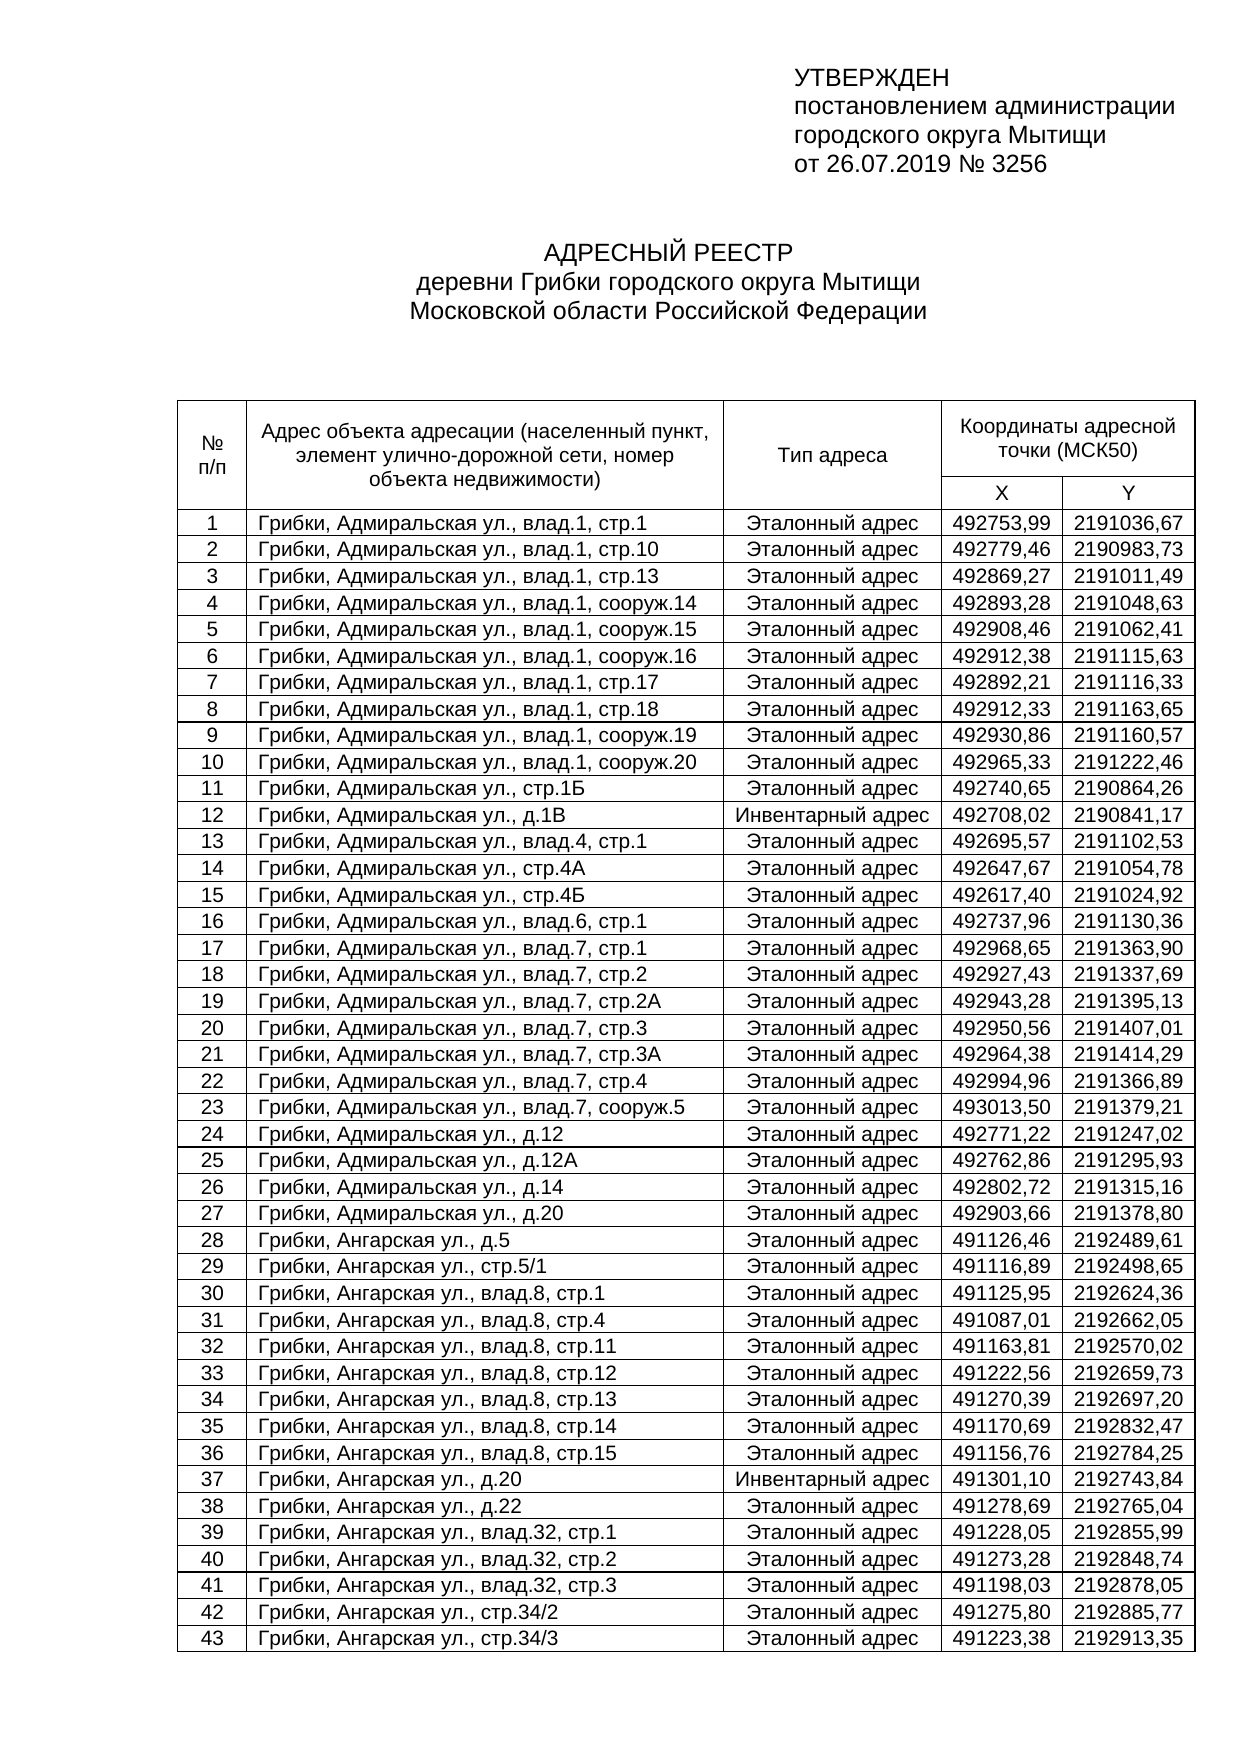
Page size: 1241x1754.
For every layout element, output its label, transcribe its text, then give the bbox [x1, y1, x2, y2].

table_cell Эталонный адрес [724, 749, 941, 774]
table_cell Эталонный адрес [724, 829, 941, 854]
table_cell 11 [178, 776, 246, 801]
table_cell Эталонный адрес [724, 1227, 941, 1253]
table_cell 491270,39 [942, 1386, 1062, 1412]
table_cell 491275,80 [942, 1599, 1062, 1624]
table_cell 492965,33 [942, 749, 1062, 774]
table_cell 2191062,41 [1063, 616, 1194, 642]
table_cell 36 [178, 1440, 246, 1465]
table_cell Грибки, Адмиральская ул., влад.1, стр.10 [247, 536, 723, 562]
table_cell 492892,21 [942, 669, 1062, 695]
table_cell Эталонный адрес [724, 882, 941, 907]
table_cell Грибки, Ангарская ул., д.5 [247, 1227, 723, 1253]
table_cell 491278,69 [942, 1493, 1062, 1518]
table_cell Эталонный адрес [724, 643, 941, 668]
table_cell Эталонный адрес [724, 776, 941, 801]
table_header УТВЕРЖДЕН постановлением администрации городского округа Мытищи от 26.07.2019 № 3256 [783, 63, 1226, 181]
table_cell Эталонный адрес [724, 908, 941, 934]
table_cell Грибки, Адмиральская ул., д.12 [247, 1121, 723, 1146]
table_header Адрес объекта адресации (населенный пункт, элемент улично-дорожной сети, номер объекта недвижимости) [247, 401, 723, 509]
table_cell Грибки, Адмиральская ул., влад.7, стр.3 [247, 1015, 723, 1040]
table_cell Эталонный адрес [724, 536, 941, 562]
table_cell Эталонный адрес [724, 1413, 941, 1438]
table_cell Эталонный адрес [724, 1546, 941, 1571]
table_cell Грибки, Адмиральская ул., влад.1, стр.17 [247, 669, 723, 695]
table_cell Грибки, Ангарская ул., влад.8, стр.15 [247, 1440, 723, 1465]
table_cell 21 [178, 1041, 246, 1067]
table_cell Инвентарный адрес [724, 802, 941, 828]
table_cell 492708,02 [942, 802, 1062, 828]
table_cell 2191115,63 [1063, 643, 1194, 668]
text Московской области Российской Федерации [177, 296, 1160, 324]
table_cell 491116,89 [942, 1254, 1062, 1279]
table_cell Эталонный адрес [724, 1360, 941, 1385]
table_cell 492908,46 [942, 616, 1062, 642]
table_cell 2192662,05 [1063, 1307, 1194, 1332]
table_cell 16 [178, 908, 246, 934]
table_cell 492737,96 [942, 908, 1062, 934]
table_cell Эталонный адрес [724, 1626, 941, 1651]
table_cell Грибки, Ангарская ул., влад.8, стр.12 [247, 1360, 723, 1385]
table_cell Эталонный адрес [724, 1148, 941, 1173]
table_cell 2192832,47 [1063, 1413, 1194, 1438]
table_cell Грибки, Адмиральская ул., влад.1, стр.18 [247, 696, 723, 721]
table_cell 41 [178, 1573, 246, 1598]
table_cell Эталонный адрес [724, 1280, 941, 1306]
table_cell 491156,76 [942, 1440, 1062, 1465]
table_cell Грибки, Ангарская ул., влад.8, стр.1 [247, 1280, 723, 1306]
table_cell 2191024,92 [1063, 882, 1194, 907]
table_cell 2192885,77 [1063, 1599, 1194, 1624]
table_header № п/п [178, 401, 246, 509]
table_cell 2192697,20 [1063, 1386, 1194, 1412]
table_header Тип адреса [724, 401, 941, 509]
table_cell 32 [178, 1333, 246, 1359]
table_cell Грибки, Адмиральская ул., влад.7, стр.1 [247, 935, 723, 960]
table_cell 2192659,73 [1063, 1360, 1194, 1385]
table_cell 492968,65 [942, 935, 1062, 960]
table_cell 40 [178, 1546, 246, 1571]
table_cell 2191054,78 [1063, 855, 1194, 881]
table_cell 31 [178, 1307, 246, 1332]
table_cell Грибки, Ангарская ул., влад.32, стр.1 [247, 1519, 723, 1545]
table_cell Грибки, Ангарская ул., влад.32, стр.3 [247, 1573, 723, 1598]
table_cell 2192913,35 [1063, 1626, 1194, 1651]
table_cell Грибки, Ангарская ул., д.22 [247, 1493, 723, 1518]
table_cell Эталонный адрес [724, 696, 941, 721]
table_cell 492762,86 [942, 1148, 1062, 1173]
table_cell 492927,43 [942, 961, 1062, 987]
table_cell Грибки, Адмиральская ул., влад.1, сооруж.19 [247, 723, 723, 748]
table_cell Грибки, Адмиральская ул., стр.4Б [247, 882, 723, 907]
table_cell Грибки, Ангарская ул., влад.8, стр.14 [247, 1413, 723, 1438]
table_cell 2191163,65 [1063, 696, 1194, 721]
table_cell 2 [178, 536, 246, 562]
table_cell 492903,66 [942, 1201, 1062, 1226]
table_cell 2192878,05 [1063, 1573, 1194, 1598]
table_cell 2192855,99 [1063, 1519, 1194, 1545]
table_cell 2191407,01 [1063, 1015, 1194, 1040]
table_cell 2192743,84 [1063, 1466, 1194, 1492]
table_cell 10 [178, 749, 246, 774]
table_cell Эталонный адрес [724, 1094, 941, 1120]
table_cell 27 [178, 1201, 246, 1226]
table_cell Эталонный адрес [724, 1068, 941, 1093]
table_header Координаты адресной точки (МСК50) [942, 401, 1194, 476]
table_cell 4 [178, 590, 246, 615]
table_cell 7 [178, 669, 246, 695]
text АДРЕСНЫЙ РЕЕСТР [177, 238, 1160, 267]
table_cell 492740,65 [942, 776, 1062, 801]
table_cell 2191366,89 [1063, 1068, 1194, 1093]
table_cell 39 [178, 1519, 246, 1545]
table_cell 491223,38 [942, 1626, 1062, 1651]
table_cell 492943,28 [942, 988, 1062, 1013]
table_cell 2192570,02 [1063, 1333, 1194, 1359]
table_cell Эталонный адрес [724, 1440, 941, 1465]
table_cell 28 [178, 1227, 246, 1253]
table_cell Эталонный адрес [724, 510, 941, 535]
table_cell 491222,56 [942, 1360, 1062, 1385]
table_cell 29 [178, 1254, 246, 1279]
table_cell 492950,56 [942, 1015, 1062, 1040]
table_cell Эталонный адрес [724, 1493, 941, 1518]
table_cell 24 [178, 1121, 246, 1146]
table_cell 491301,10 [942, 1466, 1062, 1492]
table_cell Грибки, Адмиральская ул., влад.4, стр.1 [247, 829, 723, 854]
table_cell Эталонный адрес [724, 961, 941, 987]
table_cell Эталонный адрес [724, 855, 941, 881]
table_cell Эталонный адрес [724, 1174, 941, 1199]
table_cell 492695,57 [942, 829, 1062, 854]
table_cell Эталонный адрес [724, 1015, 941, 1040]
table_cell 492912,33 [942, 696, 1062, 721]
table_cell 2191011,49 [1063, 563, 1194, 588]
table_cell 15 [178, 882, 246, 907]
table_cell 492912,38 [942, 643, 1062, 668]
table_cell 493013,50 [942, 1094, 1062, 1120]
table_cell 492771,22 [942, 1121, 1062, 1146]
table_cell 34 [178, 1386, 246, 1412]
table_cell 38 [178, 1493, 246, 1518]
table_cell 35 [178, 1413, 246, 1438]
table_cell Грибки, Ангарская ул., влад.8, стр.11 [247, 1333, 723, 1359]
table_cell Эталонный адрес [724, 935, 941, 960]
table_cell Грибки, Адмиральская ул., д.1В [247, 802, 723, 828]
table_cell Грибки, Ангарская ул., стр.5/1 [247, 1254, 723, 1279]
table_cell Эталонный адрес [724, 1333, 941, 1359]
table_cell 2191222,46 [1063, 749, 1194, 774]
table_cell Эталонный адрес [724, 988, 941, 1013]
table_cell 2191379,21 [1063, 1094, 1194, 1120]
table_cell 33 [178, 1360, 246, 1385]
table_cell Грибки, Адмиральская ул., влад.1, стр.1 [247, 510, 723, 535]
table_cell 2191337,69 [1063, 961, 1194, 987]
table_cell 491170,69 [942, 1413, 1062, 1438]
table_cell Грибки, Адмиральская ул., влад.7, стр.2 [247, 961, 723, 987]
table_cell 492994,96 [942, 1068, 1062, 1093]
table_cell 491198,03 [942, 1573, 1062, 1598]
table_cell Грибки, Адмиральская ул., стр.1Б [247, 776, 723, 801]
table_cell 42 [178, 1599, 246, 1624]
table_cell Эталонный адрес [724, 723, 941, 748]
table_cell Эталонный адрес [724, 1599, 941, 1624]
table_cell 2192624,36 [1063, 1280, 1194, 1306]
table_cell 2191395,13 [1063, 988, 1194, 1013]
table_cell 25 [178, 1148, 246, 1173]
table_cell 2191363,90 [1063, 935, 1194, 960]
table_cell 12 [178, 802, 246, 828]
table_cell Эталонный адрес [724, 1254, 941, 1279]
table_cell 20 [178, 1015, 246, 1040]
table_cell 2191160,57 [1063, 723, 1194, 748]
table_cell X [942, 477, 1062, 509]
table_cell Грибки, Адмиральская ул., влад.6, стр.1 [247, 908, 723, 934]
table_cell Эталонный адрес [724, 669, 941, 695]
table_cell 492869,27 [942, 563, 1062, 588]
table_cell Эталонный адрес [724, 563, 941, 588]
table_cell 491126,46 [942, 1227, 1062, 1253]
table_cell Грибки, Адмиральская ул., влад.1, сооруж.14 [247, 590, 723, 615]
table_cell 3 [178, 563, 246, 588]
table_cell 6 [178, 643, 246, 668]
table_cell 2191315,16 [1063, 1174, 1194, 1199]
table_cell Грибки, Ангарская ул., д.20 [247, 1466, 723, 1492]
table_cell 26 [178, 1174, 246, 1199]
table_cell 491125,95 [942, 1280, 1062, 1306]
table_cell 37 [178, 1466, 246, 1492]
table_cell Инвентарный адрес [724, 1466, 941, 1492]
table_cell 491087,01 [942, 1307, 1062, 1332]
table_cell 2190983,73 [1063, 536, 1194, 562]
table_cell Грибки, Адмиральская ул., влад.7, стр.3А [247, 1041, 723, 1067]
table_cell 492779,46 [942, 536, 1062, 562]
table_cell 491273,28 [942, 1546, 1062, 1571]
table_cell 492930,86 [942, 723, 1062, 748]
table_cell 2192498,65 [1063, 1254, 1194, 1279]
table_cell Грибки, Ангарская ул., стр.34/2 [247, 1599, 723, 1624]
table_cell Грибки, Адмиральская ул., д.14 [247, 1174, 723, 1199]
table_cell 2191036,67 [1063, 510, 1194, 535]
table_cell Грибки, Адмиральская ул., д.12А [247, 1148, 723, 1173]
table_cell 2191048,63 [1063, 590, 1194, 615]
table_cell 17 [178, 935, 246, 960]
table_cell Y [1063, 477, 1194, 509]
table_cell 2191414,29 [1063, 1041, 1194, 1067]
table_cell 13 [178, 829, 246, 854]
table_cell 22 [178, 1068, 246, 1093]
table_cell 2191295,93 [1063, 1148, 1194, 1173]
table_cell Грибки, Ангарская ул., влад.8, стр.4 [247, 1307, 723, 1332]
table_cell Грибки, Ангарская ул., стр.34/3 [247, 1626, 723, 1651]
table_cell 2191102,53 [1063, 829, 1194, 854]
table_cell 2191247,02 [1063, 1121, 1194, 1146]
table_cell 8 [178, 696, 246, 721]
table_cell 19 [178, 988, 246, 1013]
table_cell 23 [178, 1094, 246, 1120]
table_cell 2190841,17 [1063, 802, 1194, 828]
table_cell Эталонный адрес [724, 1121, 941, 1146]
table_cell Эталонный адрес [724, 1386, 941, 1412]
table_cell 2192489,61 [1063, 1227, 1194, 1253]
table_cell 491163,81 [942, 1333, 1062, 1359]
table_cell Грибки, Адмиральская ул., влад.7, стр.4 [247, 1068, 723, 1093]
table_cell 1 [178, 510, 246, 535]
table_cell Эталонный адрес [724, 1201, 941, 1226]
table_cell 18 [178, 961, 246, 987]
table_cell 491228,05 [942, 1519, 1062, 1545]
table_cell Эталонный адрес [724, 1307, 941, 1332]
table_cell 2191116,33 [1063, 669, 1194, 695]
table_cell 9 [178, 723, 246, 748]
table_cell Грибки, Адмиральская ул., влад.1, сооруж.15 [247, 616, 723, 642]
table_cell 5 [178, 616, 246, 642]
table_cell 2190864,26 [1063, 776, 1194, 801]
table_cell Грибки, Адмиральская ул., влад.7, сооруж.5 [247, 1094, 723, 1120]
table_cell 492753,99 [942, 510, 1062, 535]
table_cell 492617,40 [942, 882, 1062, 907]
table_cell 2191378,80 [1063, 1201, 1194, 1226]
table_cell 492893,28 [942, 590, 1062, 615]
table_cell 14 [178, 855, 246, 881]
table_cell Грибки, Адмиральская ул., влад.7, стр.2А [247, 988, 723, 1013]
table_cell 2192848,74 [1063, 1546, 1194, 1571]
table_cell Грибки, Адмиральская ул., стр.4А [247, 855, 723, 881]
table_cell Эталонный адрес [724, 1519, 941, 1545]
table_cell Грибки, Адмиральская ул., влад.1, сооруж.20 [247, 749, 723, 774]
table_cell Эталонный адрес [724, 1041, 941, 1067]
table_cell Грибки, Адмиральская ул., влад.1, стр.13 [247, 563, 723, 588]
table_cell Грибки, Адмиральская ул., д.20 [247, 1201, 723, 1226]
table_cell Эталонный адрес [724, 1573, 941, 1598]
table_cell 492964,38 [942, 1041, 1062, 1067]
table_cell 2192784,25 [1063, 1440, 1194, 1465]
table_cell 2191130,36 [1063, 908, 1194, 934]
text деревни Грибки городского округа Мытищи [177, 267, 1160, 296]
table_cell Эталонный адрес [724, 616, 941, 642]
table_cell 43 [178, 1626, 246, 1651]
table_cell 30 [178, 1280, 246, 1306]
table_cell Грибки, Адмиральская ул., влад.1, сооруж.16 [247, 643, 723, 668]
table_cell Эталонный адрес [724, 590, 941, 615]
table_cell Грибки, Ангарская ул., влад.32, стр.2 [247, 1546, 723, 1571]
table_cell Грибки, Ангарская ул., влад.8, стр.13 [247, 1386, 723, 1412]
table_cell 492647,67 [942, 855, 1062, 881]
table_cell 2192765,04 [1063, 1493, 1194, 1518]
table_cell 492802,72 [942, 1174, 1062, 1199]
